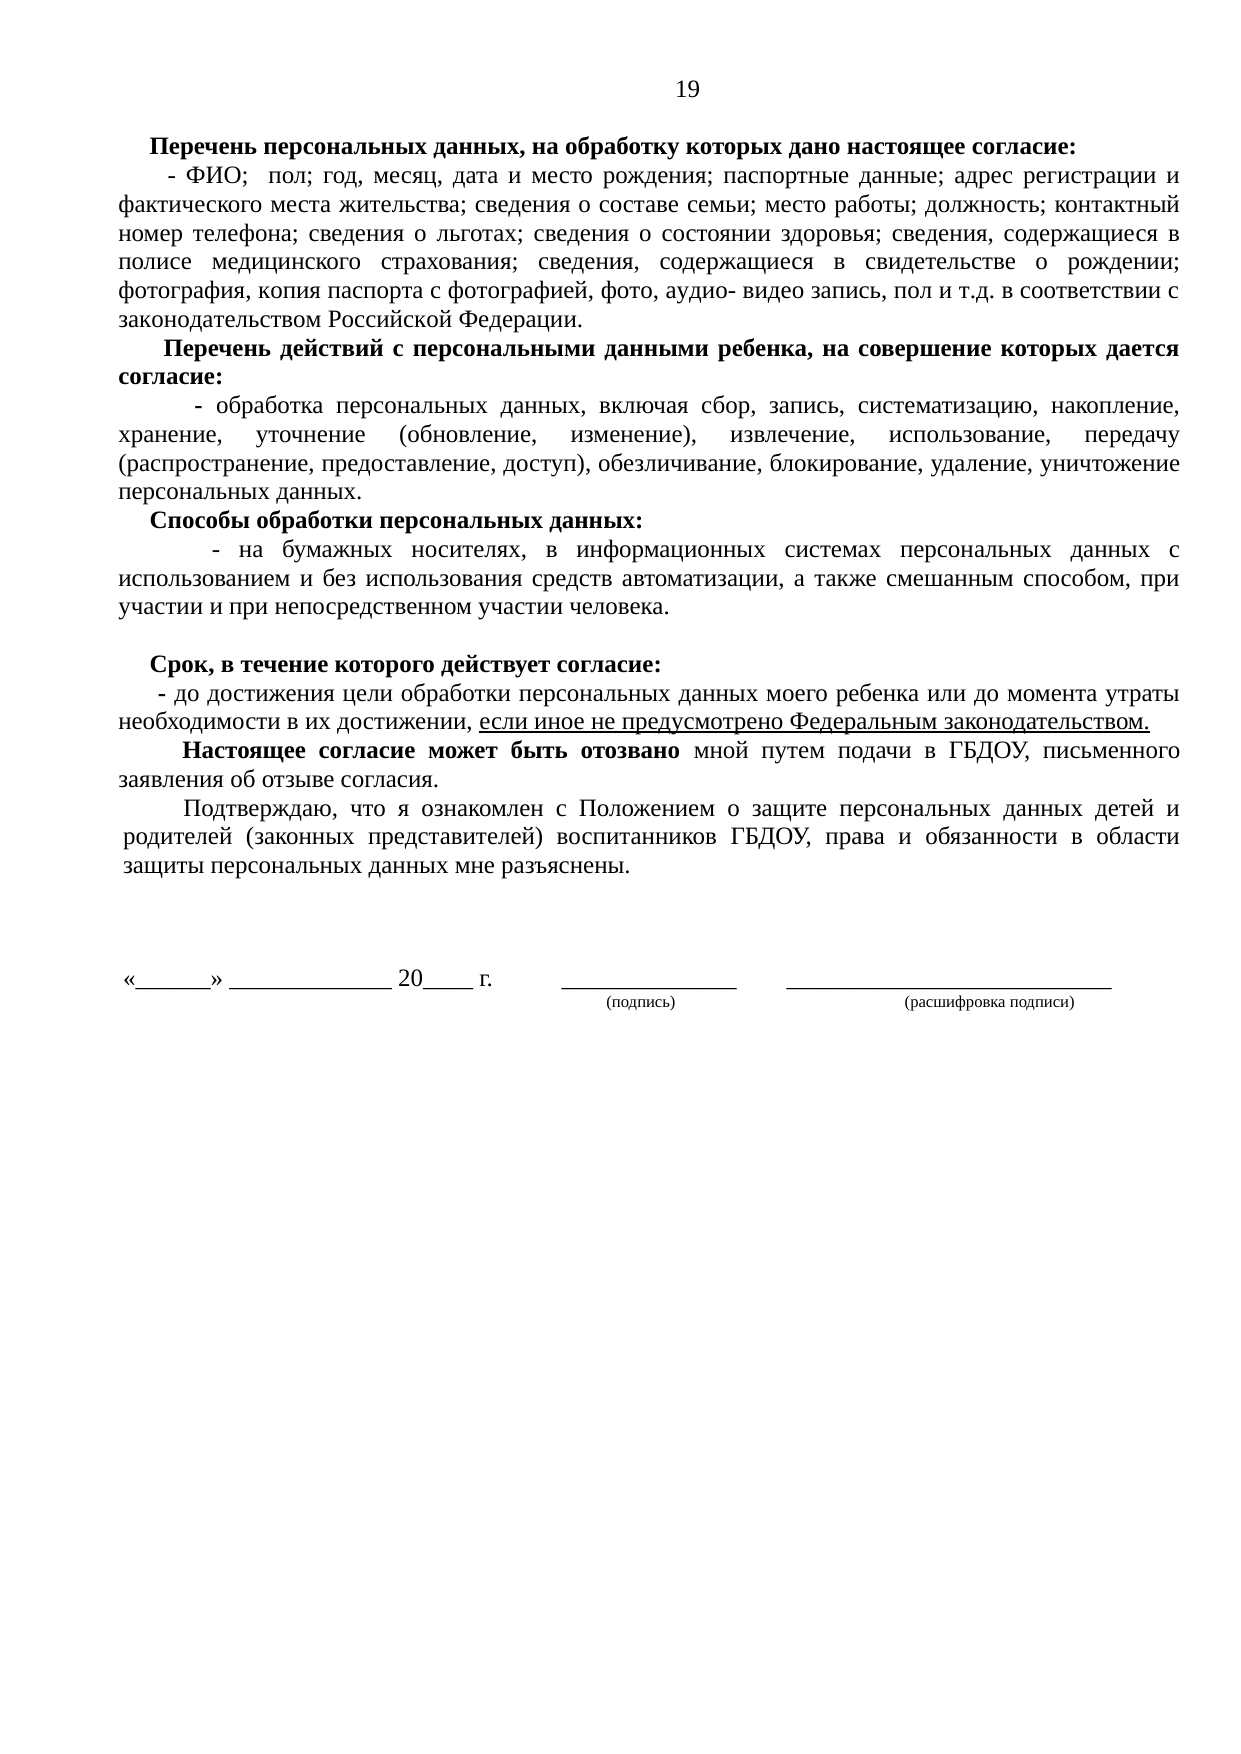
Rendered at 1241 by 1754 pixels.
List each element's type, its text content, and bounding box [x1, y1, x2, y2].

text Настоящее согласие может быть отозвано мной путем подачи в ГБДОУ, письменного заявления об отзыве согласия. [118, 735, 1181, 793]
text (подпись) (расшифровка подписи) [123, 991, 1181, 1011]
text - до достижения цели обработки персональных данных моего ребенка или до момента утраты необходимости в их достижении, если иное не предусмотрено Федеральным законодательством. [118, 678, 1181, 735]
text Подтверждаю, что я ознакомлен с Положением о защите персональных данных детей и родителей (законных представителей) воспитанников ГБДОУ, права и обязанности в области защиты персональных данных мне разъяснены. [123, 793, 1181, 879]
text Перечень действий с персональными данными ребенка, на совершение которых дается согласие: [118, 333, 1181, 390]
text Способы обработки персональных данных: [118, 505, 1181, 534]
text Перечень персональных данных, на обработку которых дано настоящее согласие: [118, 131, 1181, 160]
text «______» _____________ 20____ г. ______________ __________________________ [123, 963, 1181, 991]
text - ФИО; пол; год, месяц, дата и место рождения; паспортные данные; адрес регистрации и фактического места жительства; сведения о составе семьи; место работы; должность; контактный номер телефона; сведения о льготах; сведения о состоянии здоровья; сведения, содержащиеся в полисе медицинского страхования; сведения, содержащиеся в свидетельстве о рождении; фотография, копия паспорта с фотографией, фото, аудио- видео запись, пол и т.д. в соответствии с законодательством Российской Федерации. [118, 160, 1181, 333]
text Срок, в течение которого действует согласие: [118, 649, 1181, 678]
text - на бумажных носителях, в информационных системах персональных данных с использованием и без использования средств автоматизации, а также смешанным способом, при участии и при непосредственном участии человека. [118, 534, 1181, 620]
text - обработка персональных данных, включая сбор, запись, систематизацию, накопление, хранение, уточнение (обновление, изменение), извлечение, использование, передачу (распространение, предоставление, доступ), обезличивание, блокирование, удаление, уничтожение персональных данных. [118, 390, 1181, 505]
